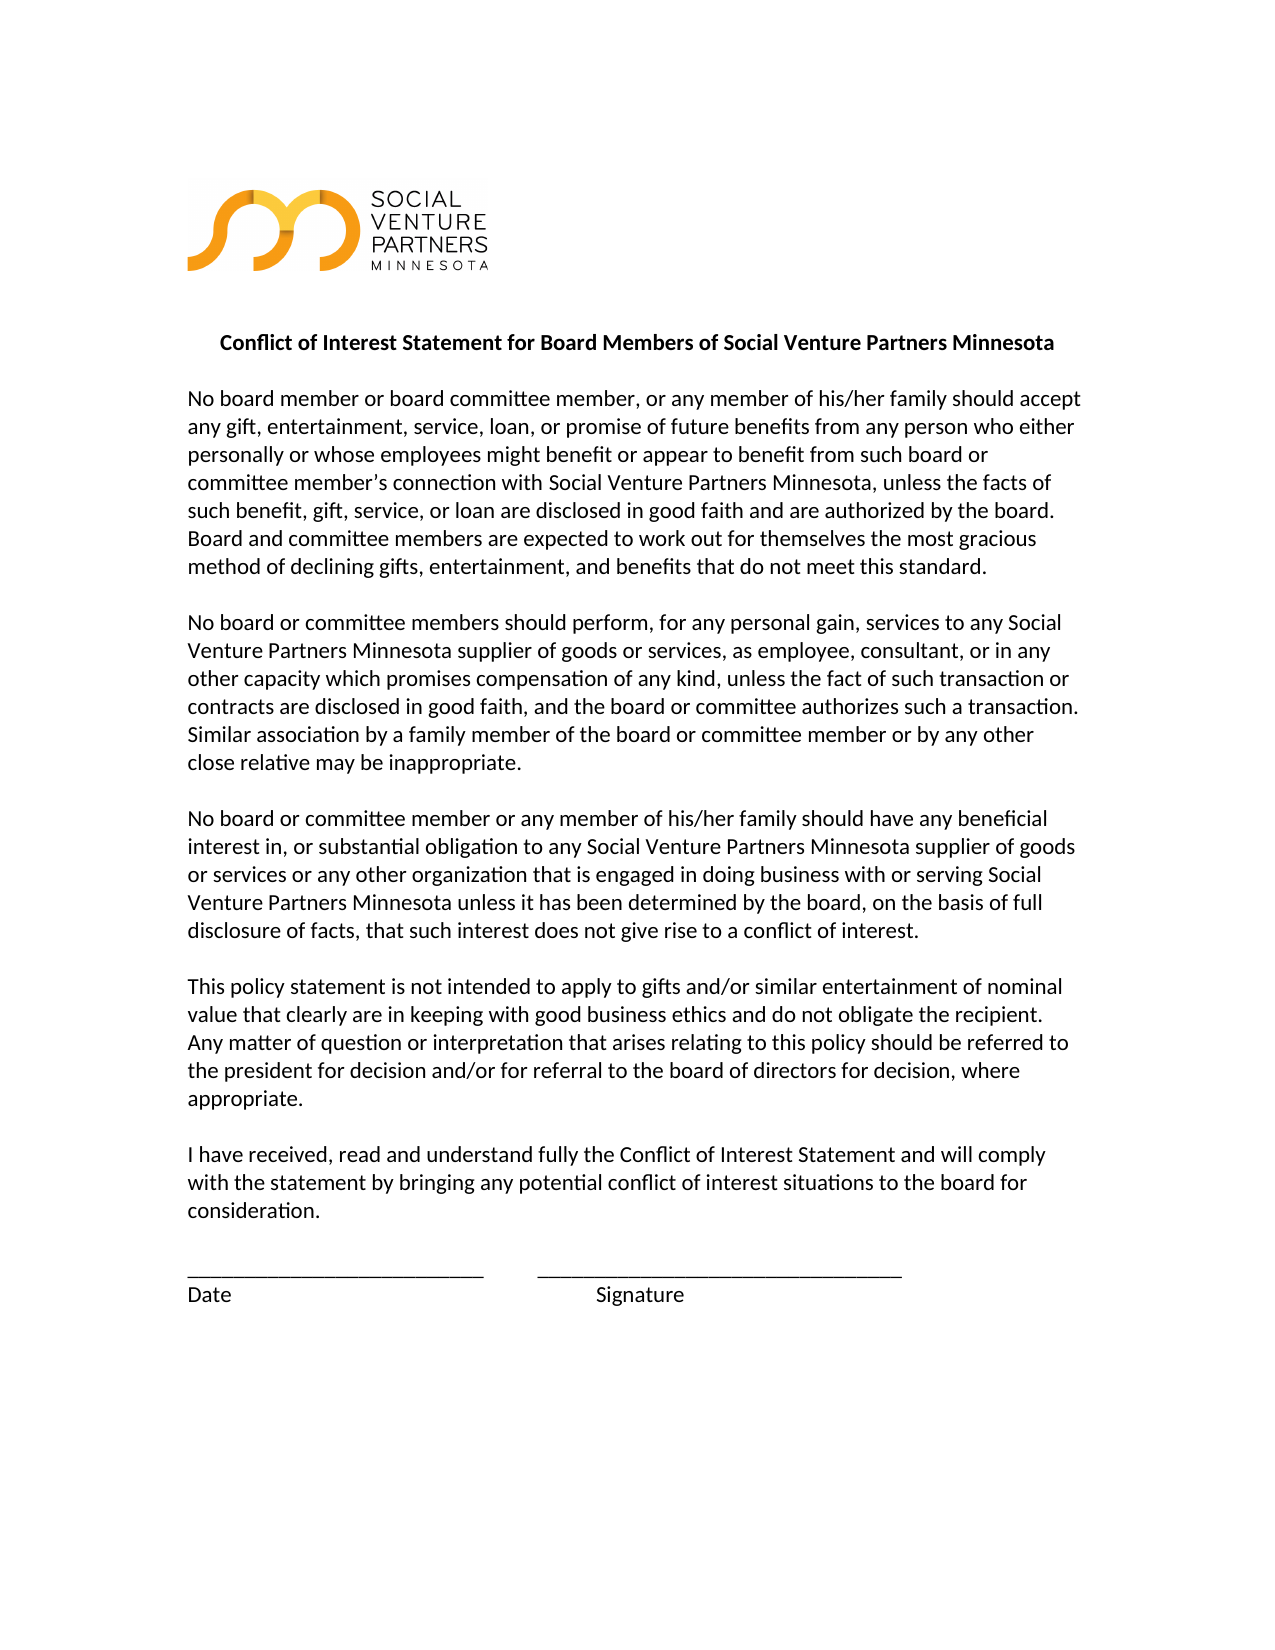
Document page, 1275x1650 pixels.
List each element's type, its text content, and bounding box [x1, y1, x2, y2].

picture [187, 178, 488, 271]
text Date Signature [187, 1281, 1087, 1309]
text No board or committee members should perform, for any personal gain, services to any Social Venture Partners Minnesota supplier of goods or services, as employee, consultant, or in any other capacity which promises compensation of any kind, unless the fact of such transaction or contracts are disclosed in good faith, and the board or committee authorizes such a transaction. Similar association by a family member of the board or committee member or by any other close relative may be inappropriate. [187, 608, 1087, 776]
text __________________________ ________________________________ [187, 1253, 1087, 1281]
text No board member or board committee member, or any member of his/her family should accept any gift, entertainment, service, loan, or promise of future benefits from any person who either personally or whose employees might benefit or appear to benefit from such board or committee member’s connection with Social Venture Partners Minnesota, unless the facts of such benefit, gift, service, or loan are disclosed in good faith and are authorized by the board. Board and committee members are expected to work out for themselves the most gracious method of declining gifts, entertainment, and benefits that do not meet this standard. [187, 384, 1087, 580]
text No board or committee member or any member of his/her family should have any beneficial interest in, or substantial obligation to any Social Venture Partners Minnesota supplier of goods or services or any other organization that is engaged in doing business with or serving Social Venture Partners Minnesota unless it has been determined by the board, on the basis of full disclosure of facts, that such interest does not give rise to a conflict of interest. [187, 804, 1087, 944]
text This policy statement is not intended to apply to gifts and/or similar entertainment of nominal value that clearly are in keeping with good business ethics and do not obligate the recipient. [187, 972, 1087, 1028]
text Any matter of question or interpretation that arises relating to this policy should be referred to the president for decision and/or for referral to the board of directors for decision, where appropriate. [187, 1028, 1087, 1112]
text I have received, read and understand fully the Conflict of Interest Statement and will comply with the statement by bringing any potential conflict of interest situations to the board for consideration. [187, 1141, 1087, 1224]
text Conflict of Interest Statement for Board Members of Social Venture Partners Minnesota [187, 328, 1087, 356]
